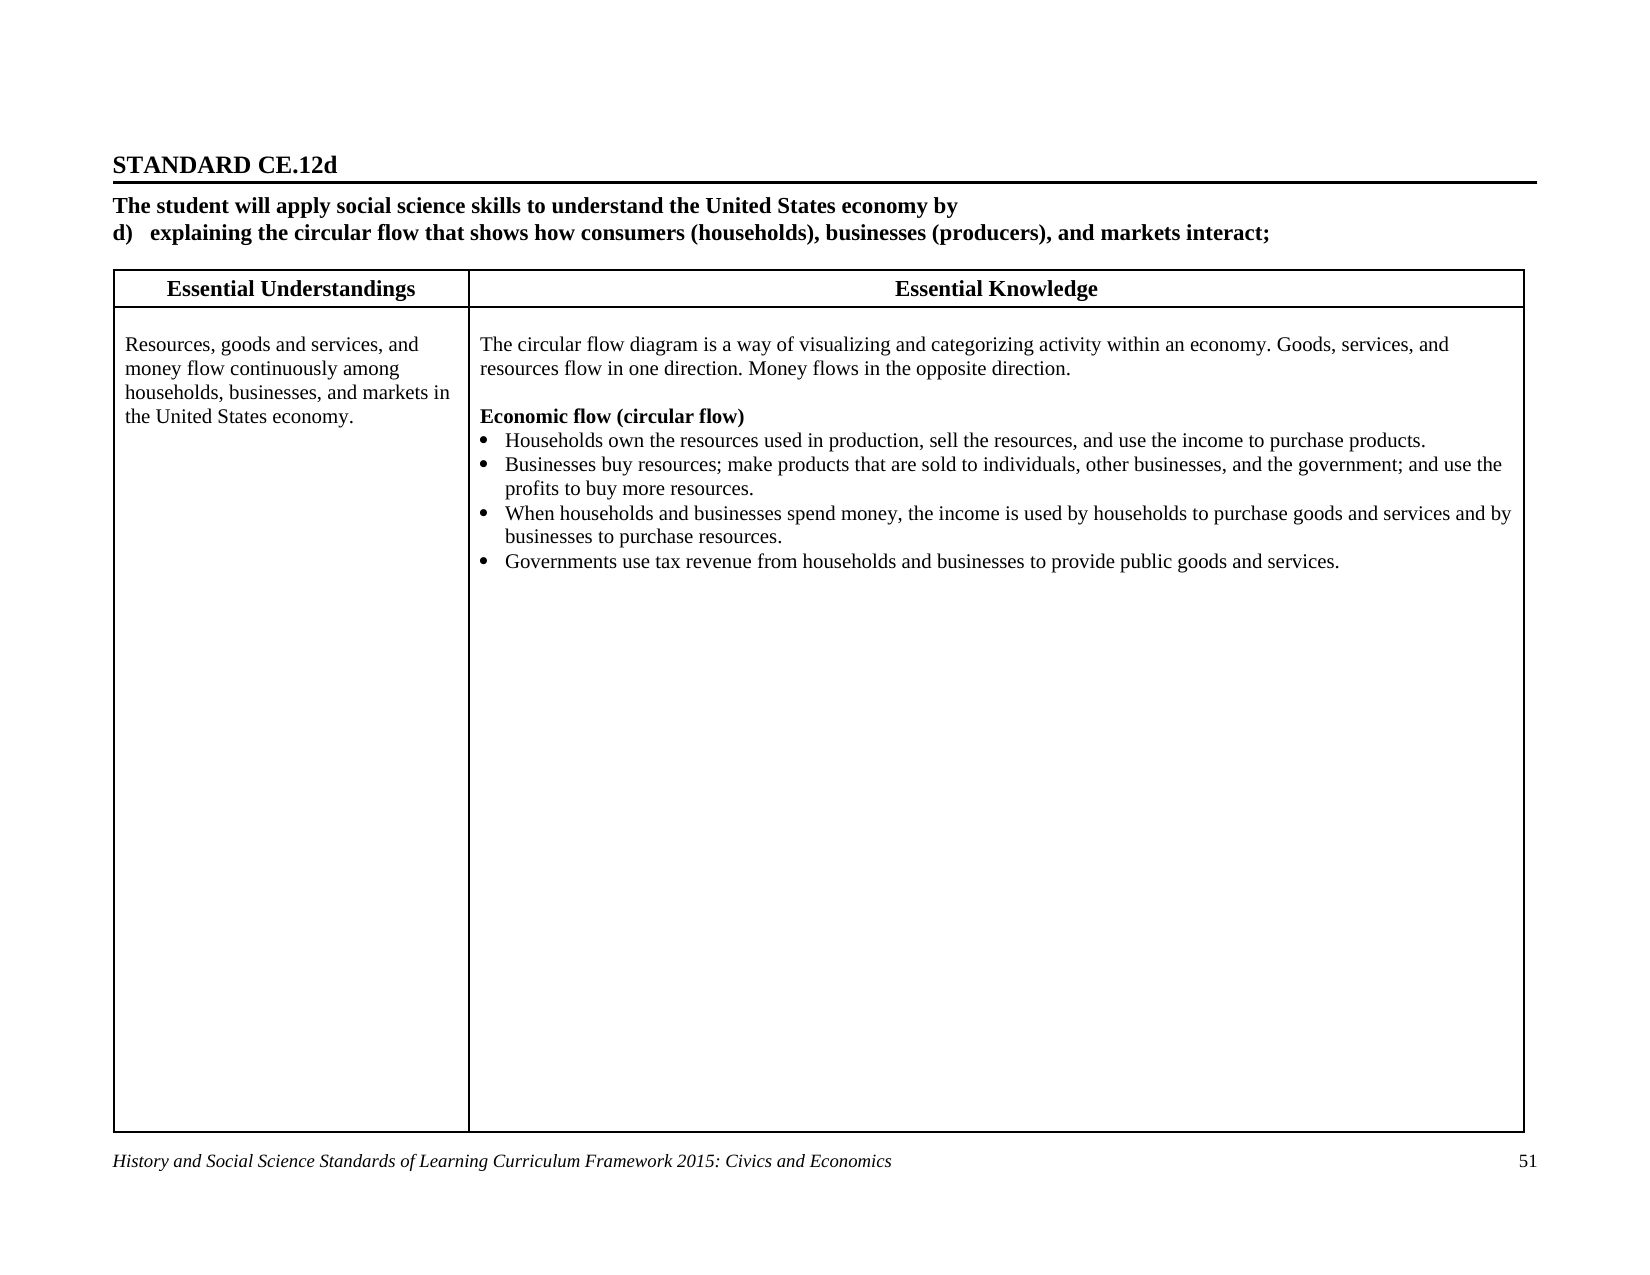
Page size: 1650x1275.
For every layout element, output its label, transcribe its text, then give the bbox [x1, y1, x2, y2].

text The student will apply social science skills to understand the United States economy by [112, 192, 1537, 219]
table_header Essential Knowledge [470, 271, 1523, 306]
text d) explaining the circular flow that shows how consumers (households), businesses (producers), and markets interact; [112, 219, 1537, 245]
table_cell The circular flow diagram is a way of visualizing and categorizing activity within an economy. Goods, services, and resources flow in one direction. Money flows in the opposite direction. Economic flow (circular flow) Households own the resources used in production, sell the resources, and use the income to purchase products. Businesses buy resources; make products that are sold to individuals, other businesses, and the government; and use the profits to buy more resources. When households and businesses spend money, the income is used by households to purchase goods and services and by businesses to purchase resources. Governments use tax revenue from households and businesses to provide public goods and services. [470, 308, 1523, 1131]
table_cell Resources, goods and services, and money flow continuously among households, businesses, and markets in the United States economy. [115, 308, 468, 1131]
table_header Essential Understandings [115, 271, 468, 306]
text STANDARD CE.12d [112, 150, 1537, 184]
